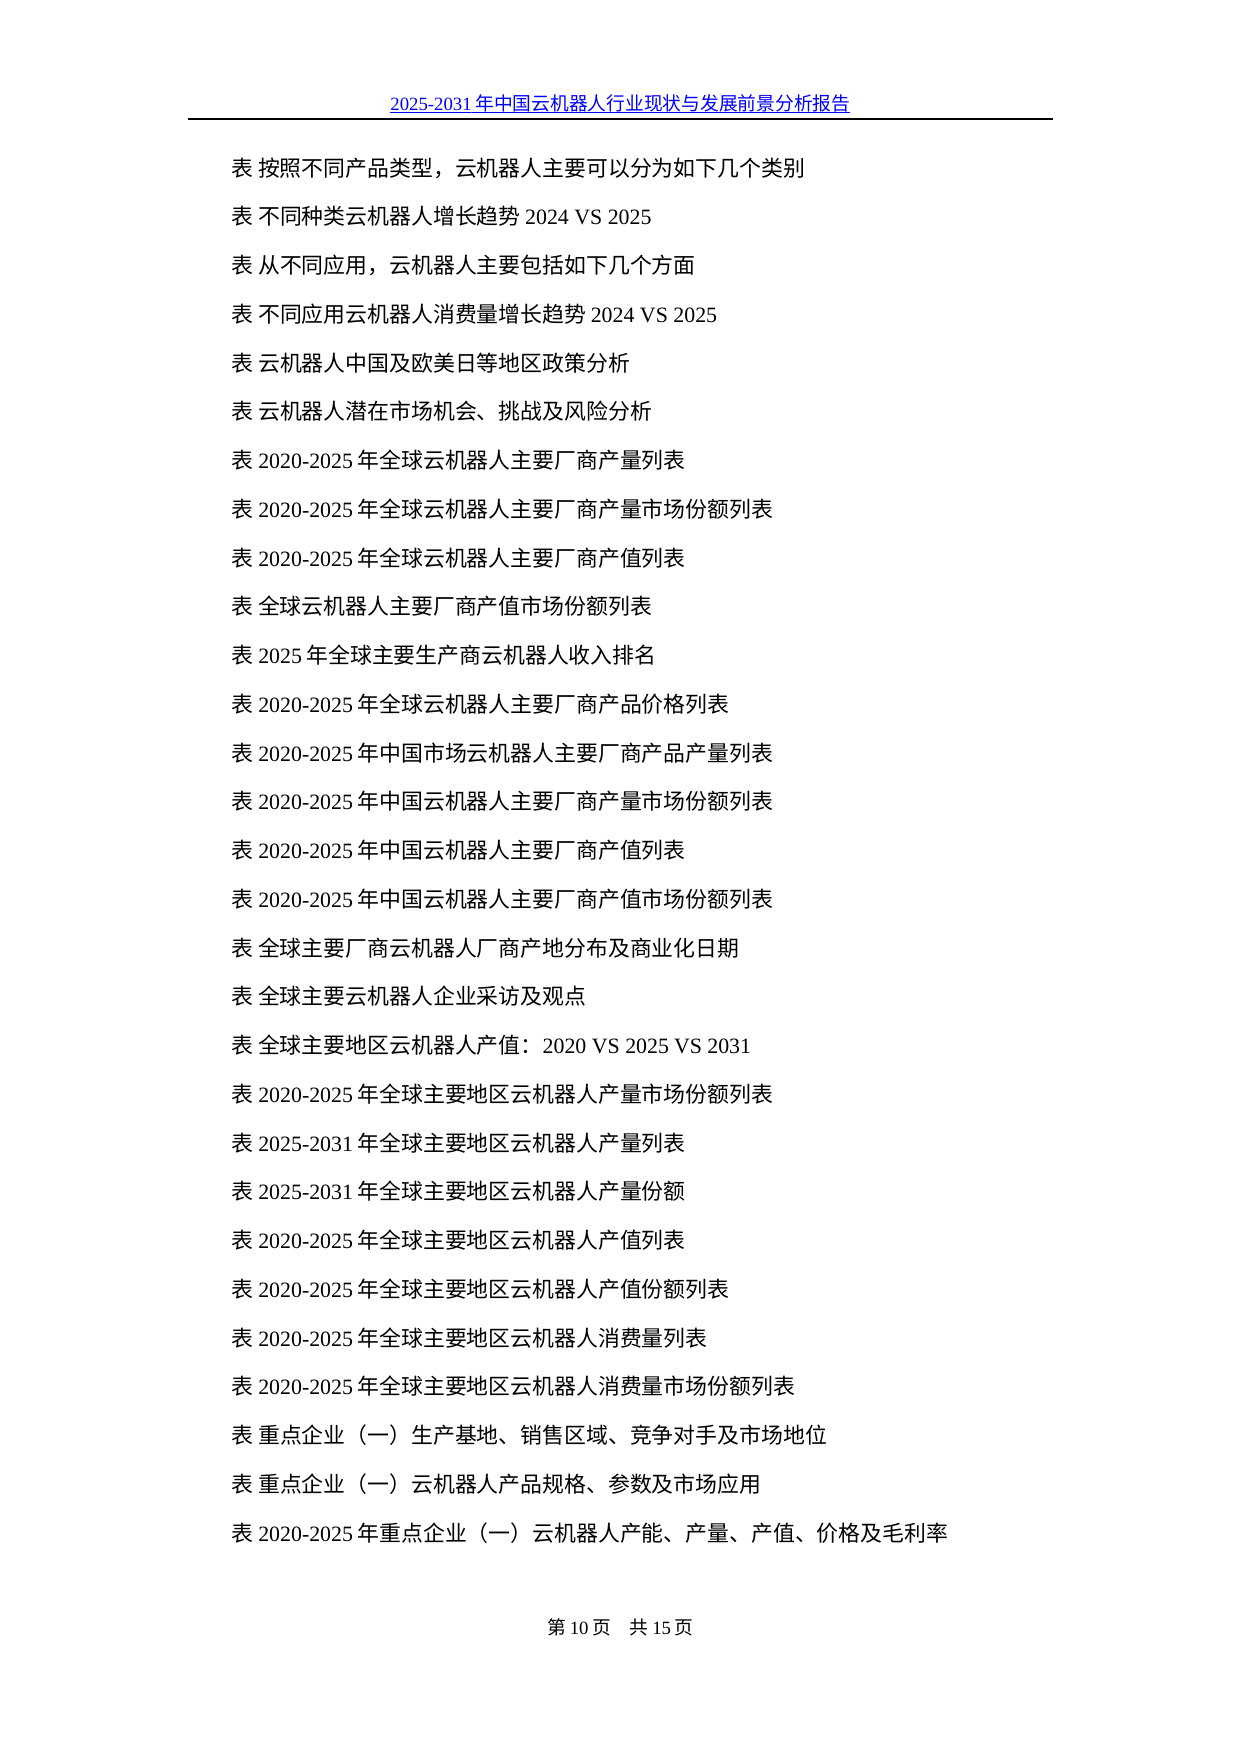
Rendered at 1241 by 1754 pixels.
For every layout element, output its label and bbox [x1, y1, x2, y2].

text [187, 150, 1053, 1548]
